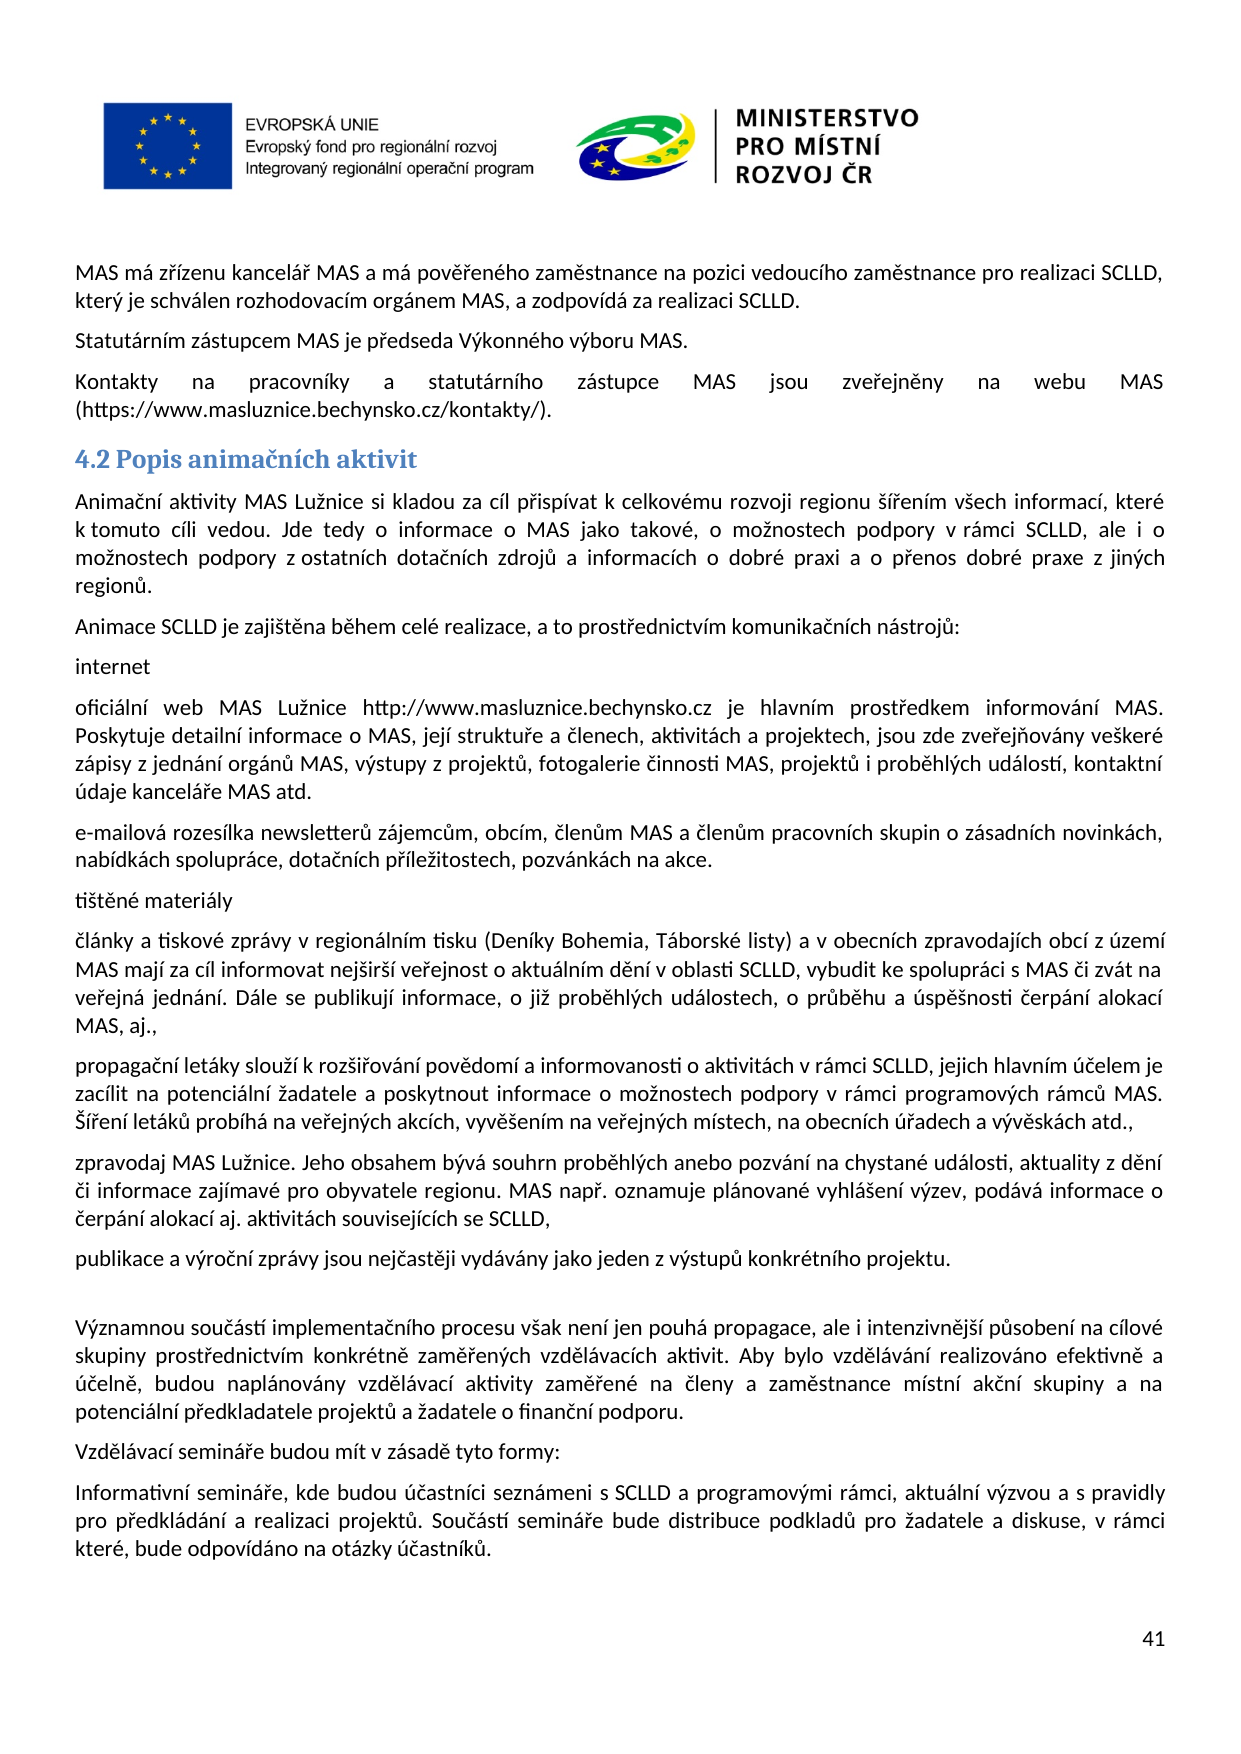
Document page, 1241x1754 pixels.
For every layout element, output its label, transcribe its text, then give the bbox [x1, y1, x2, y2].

text Významnou součástí implementačního procesu však není jen pouhá propagace, ale i intenzivnější působení na cílové skupiny prostřednictvím konkrétně zaměřených vzdělávacích aktivit. Aby bylo vzdělávání realizováno efektivně a účelně, budou naplánovány vzdělávací aktivity zaměřené na členy a zaměstnance místní akční skupiny a na potenciální předkladatele projektů a žadatele o finanční podporu. [75, 1313, 1165, 1425]
text Kontakty na pracovníky a statutárního zástupce MAS jsou zveřejněny na webu MAS (https://www.masluznice.bechynsko.cz/kontakty/). [75, 367, 1165, 423]
text Animace SCLLD je zajištěna během celé realizace, a to prostřednictvím komunikačních nástrojů: [75, 612, 1165, 640]
picture [75, 73, 946, 218]
text MAS má zřízenu kancelář MAS a má pověřeného zaměstnance na pozici vedoucího zaměstnance pro realizaci SCLLD, který je schválen rozhodovacím orgánem MAS, a zodpovídá za realizaci SCLLD. [75, 258, 1165, 314]
text Statutárním zástupcem MAS je předseda Výkonného výboru MAS. [75, 326, 1165, 354]
text Animační aktivity MAS Lužnice si kladou za cíl přispívat k celkovému rozvoji regionu šířením všech informací, které k tomuto cíli vedou. Jde tedy o informace o MAS jako takové, o možnostech podpory v rámci SCLLD, ale i o možnostech podpory z ostatních dotačních zdrojů a informacích o dobré praxi a o přenos dobré praxe z jiných regionů. [75, 487, 1165, 599]
subtitle 4.2 Popis animačních aktivit [75, 444, 1165, 475]
